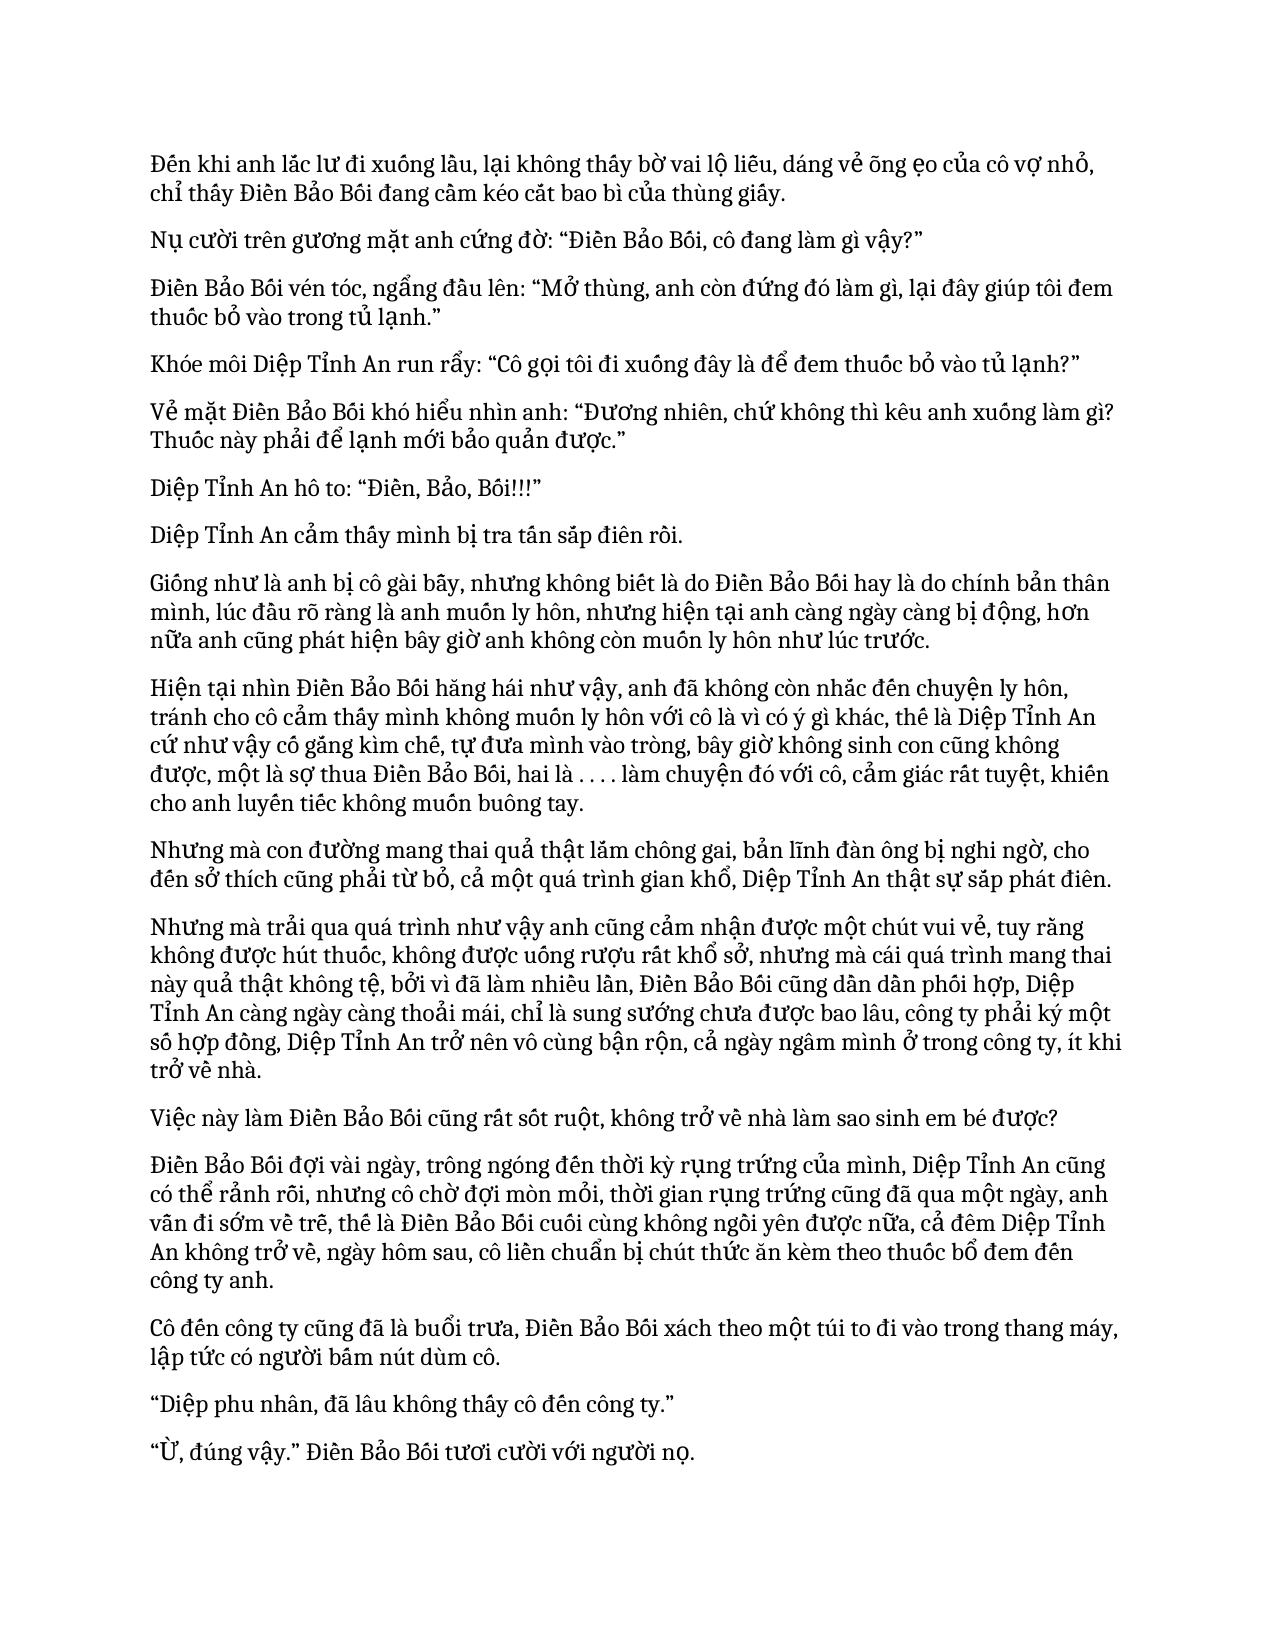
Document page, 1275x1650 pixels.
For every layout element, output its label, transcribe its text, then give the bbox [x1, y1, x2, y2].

text Vẻ mặt Điền Bảo Bối khó hiểu nhìn anh: “Đương nhiên, chứ không thì kêu anh xuống làm gì? Thuốc này phải để lạnh mới bảo quản được.” [150, 397, 1125, 455]
text Khóe môi Diệp Tỉnh An run rẩy: “Cô gọi tôi đi xuống đây là để đem thuốc bỏ vào tủ lạnh?” [150, 350, 1125, 379]
text Việc này làm Điền Bảo Bối cũng rất sốt ruột, không trở về nhà làm sao sinh em bé được? [150, 1104, 1125, 1132]
text Diệp Tỉnh An hô to: “Điền, Bảo, Bối!!!” [150, 474, 1125, 502]
text “Ừ, đúng vậy.” Điền Bảo Bối tươi cười với người nọ. [150, 1437, 1125, 1466]
text Nhưng mà con đường mang thai quả thật lắm chông gai, bản lĩnh đàn ông bị nghi ngờ, cho đến sở thích cũng phải từ bỏ, cả một quá trình gian khổ, Diệp Tỉnh An thật sự sắp phát điên. [150, 836, 1125, 894]
text Điền Bảo Bối vén tóc, ngẩng đầu lên: “Mở thùng, anh còn đứng đó làm gì, lại đây giúp tôi đem thuốc bỏ vào trong tủ lạnh.” [150, 274, 1125, 331]
text Đến khi anh lắc lư đi xuống lầu, lại không thấy bờ vai lộ liễu, dáng vẻ õng ẹo của cô vợ nhỏ, chỉ thấy Điền Bảo Bối đang cầm kéo cắt bao bì của thùng giấy. [150, 150, 1125, 207]
text Giống như là anh bị cô gài bẫy, nhưng không biết là do Điền Bảo Bối hay là do chính bản thân mình, lúc đầu rõ ràng là anh muốn ly hôn, nhưng hiện tại anh càng ngày càng bị động, hơn nữa anh cũng phát hiện bây giờ anh không còn muốn ly hôn như lúc trước. [150, 569, 1125, 655]
text Hiện tại nhìn Điền Bảo Bối hăng hái như vậy, anh đã không còn nhắc đến chuyện ly hôn, tránh cho cô cảm thấy mình không muốn ly hôn với cô là vì có ý gì khác, thế là Diệp Tỉnh An cứ như vậy cố gắng kìm chế, tự đưa mình vào tròng, bây giờ không sinh con cũng không được, một là sợ thua Điền Bảo Bối, hai là . . . . làm chuyện đó với cô, cảm giác rất tuyệt, khiến cho anh luyến tiếc không muốn buông tay. [150, 674, 1125, 817]
text Nhưng mà trải qua quá trình như vậy anh cũng cảm nhận được một chút vui vẻ, tuy rằng không được hút thuốc, không được uống rượu rất khổ sở, nhưng mà cái quá trình mang thai này quả thật không tệ, bởi vì đã làm nhiều lần, Điền Bảo Bối cũng dần dần phối hợp, Diệp Tỉnh An càng ngày càng thoải mái, chỉ là sung sướng chưa được bao lâu, công ty phải ký một số hợp đồng, Diệp Tỉnh An trở nên vô cùng bận rộn, cả ngày ngâm mình ở trong công ty, ít khi trở về nhà. [150, 912, 1125, 1085]
text Diệp Tỉnh An cảm thấy mình bị tra tấn sắp điên rồi. [150, 521, 1125, 550]
text Cô đến công ty cũng đã là buổi trưa, Điền Bảo Bối xách theo một túi to đi vào trong thang máy, lập tức có người bấm nút dùm cô. [150, 1314, 1125, 1371]
text Nụ cười trên gương mặt anh cứng đờ: “Điền Bảo Bối, cô đang làm gì vậy?” [150, 226, 1125, 255]
text Điền Bảo Bối đợi vài ngày, trông ngóng đến thời kỳ rụng trứng của mình, Diệp Tỉnh An cũng có thể rảnh rỗi, nhưng cô chờ đợi mòn mỏi, thời gian rụng trứng cũng đã qua một ngày, anh vẫn đi sớm về trễ, thế là Điền Bảo Bối cuối cùng không ngồi yên được nữa, cả đêm Diệp Tỉnh An không trở về, ngày hôm sau, cô liền chuẩn bị chút thức ăn kèm theo thuốc bổ đem đến công ty anh. [150, 1151, 1125, 1295]
text “Diệp phu nhân, đã lâu không thấy cô đến công ty.” [150, 1390, 1125, 1419]
